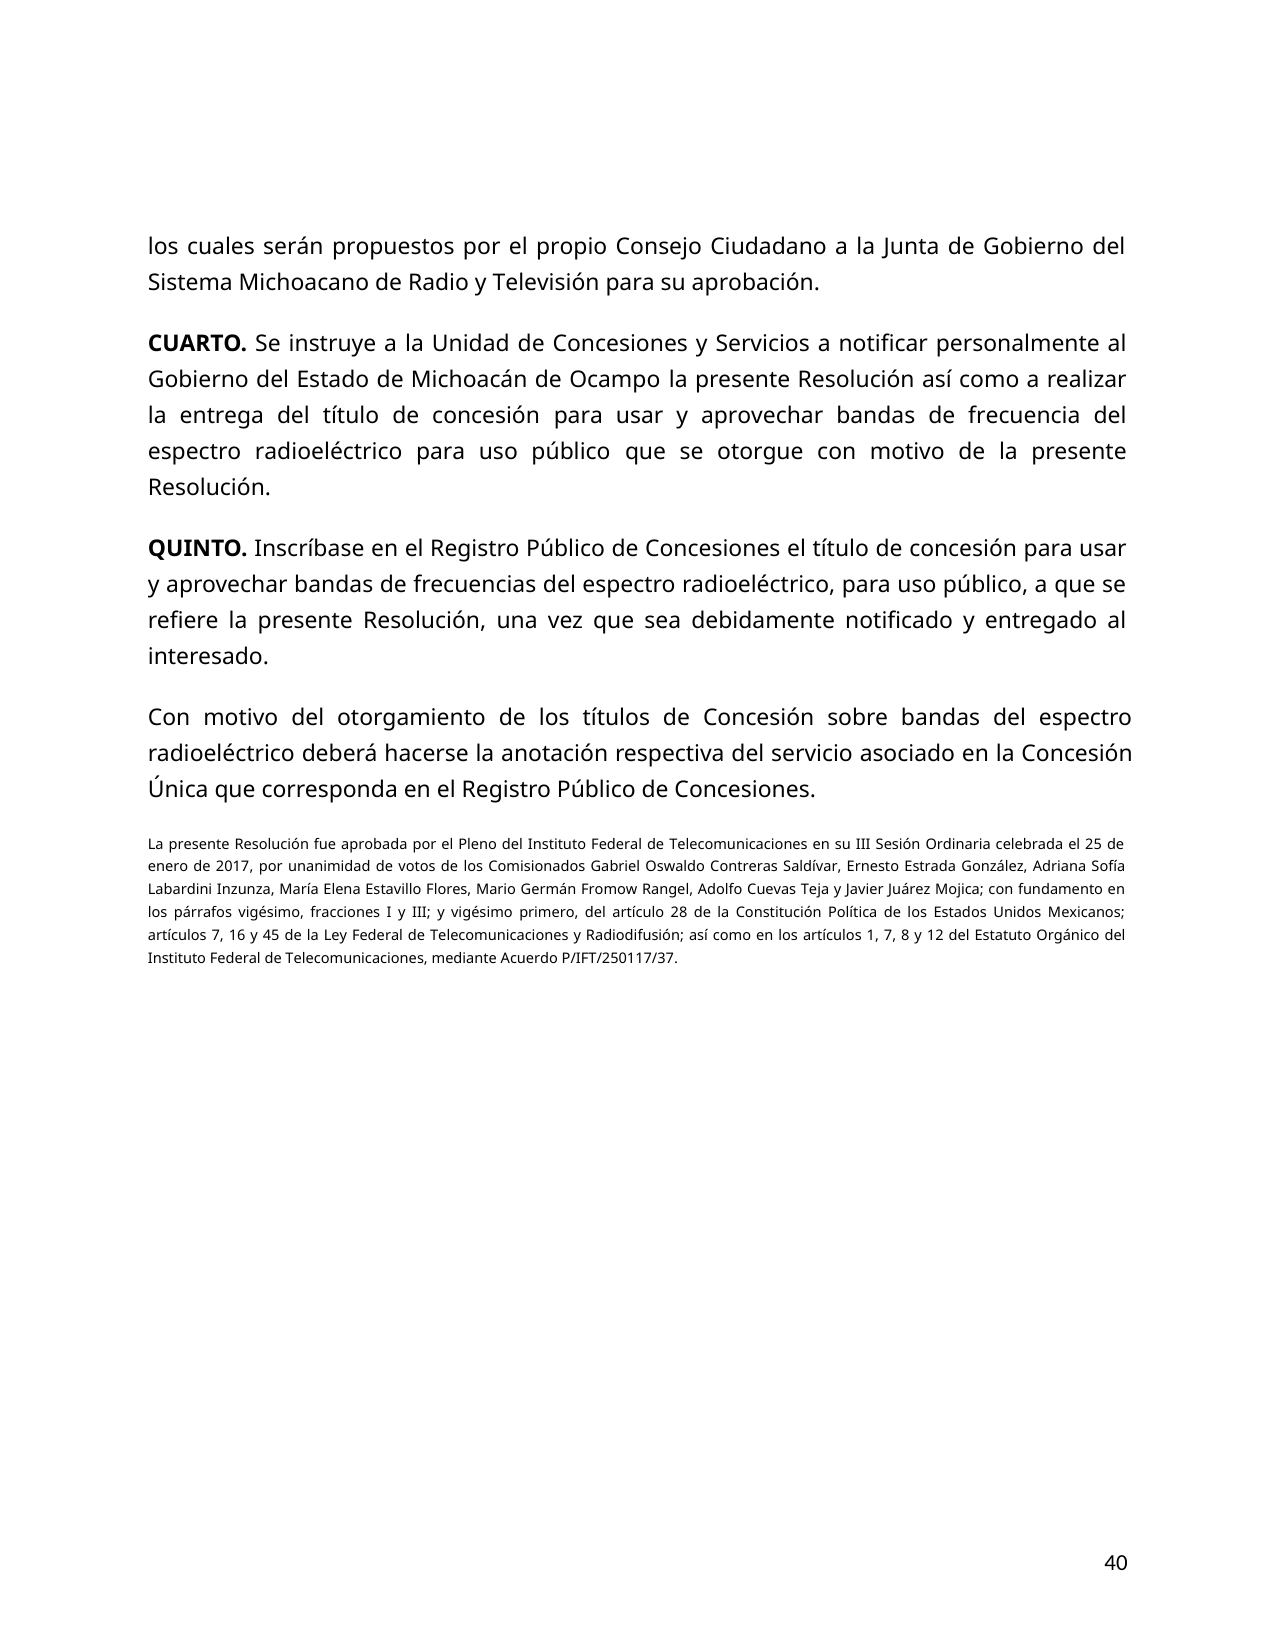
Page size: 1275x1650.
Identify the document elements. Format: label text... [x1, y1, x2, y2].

text QUINTO. Inscríbase en el Registro Público de Concesiones el título de concesión para usar y aprovechar bandas de frecuencias del espectro radioeléctrico, para uso público, a que se refiere la presente Resolución, una vez que sea debidamente notificado y entregado al interesado. [148, 532, 1127, 671]
text Con motivo del otorgamiento de los títulos de Concesión sobre bandas del espectro radioeléctrico deberá hacerse la anotación respectiva del servicio asociado en la Concesión Única que corresponda en el Registro Público de Concesiones. [148, 701, 1134, 804]
text CUARTO. Se instruye a la Unidad de Concesiones y Servicios a notificar personalmente al Gobierno del Estado de Michoacán de Ocampo la presente Resolución así como a realizar la entrega del título de concesión para usar y aprovechar bandas de frecuencia del espectro radioeléctrico para uso público que se otorgue con motivo de la presente Resolución. [148, 327, 1127, 502]
text La presente Resolución fue aprobada por el Pleno del Instituto Federal de Telecomunicaciones en su III Sesión Ordinaria celebrada el 25 de enero de 2017, por unanimidad de votos de los Comisionados Gabriel Oswaldo Contreras Saldívar, Ernesto Estrada González, Adriana Sofía Labardini Inzunza, María Elena Estavillo Flores, Mario Germán Fromow Rangel, Adolfo Cuevas Teja y Javier Juárez Mojica; con fundamento en los párrafos vigésimo, fracciones I y III; y vigésimo primero, del artículo 28 de la Constitución Política de los Estados Unidos Mexicanos; artículos 7, 16 y 45 de la Ley Federal de Telecomunicaciones y Radiodifusión; así como en los artículos 1, 7, 8 y 12 del Estatuto Orgánico del Instituto Federal de Telecomunicaciones, mediante Acuerdo P/IFT/250117/37. [148, 833, 1127, 967]
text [148, 230, 1127, 297]
